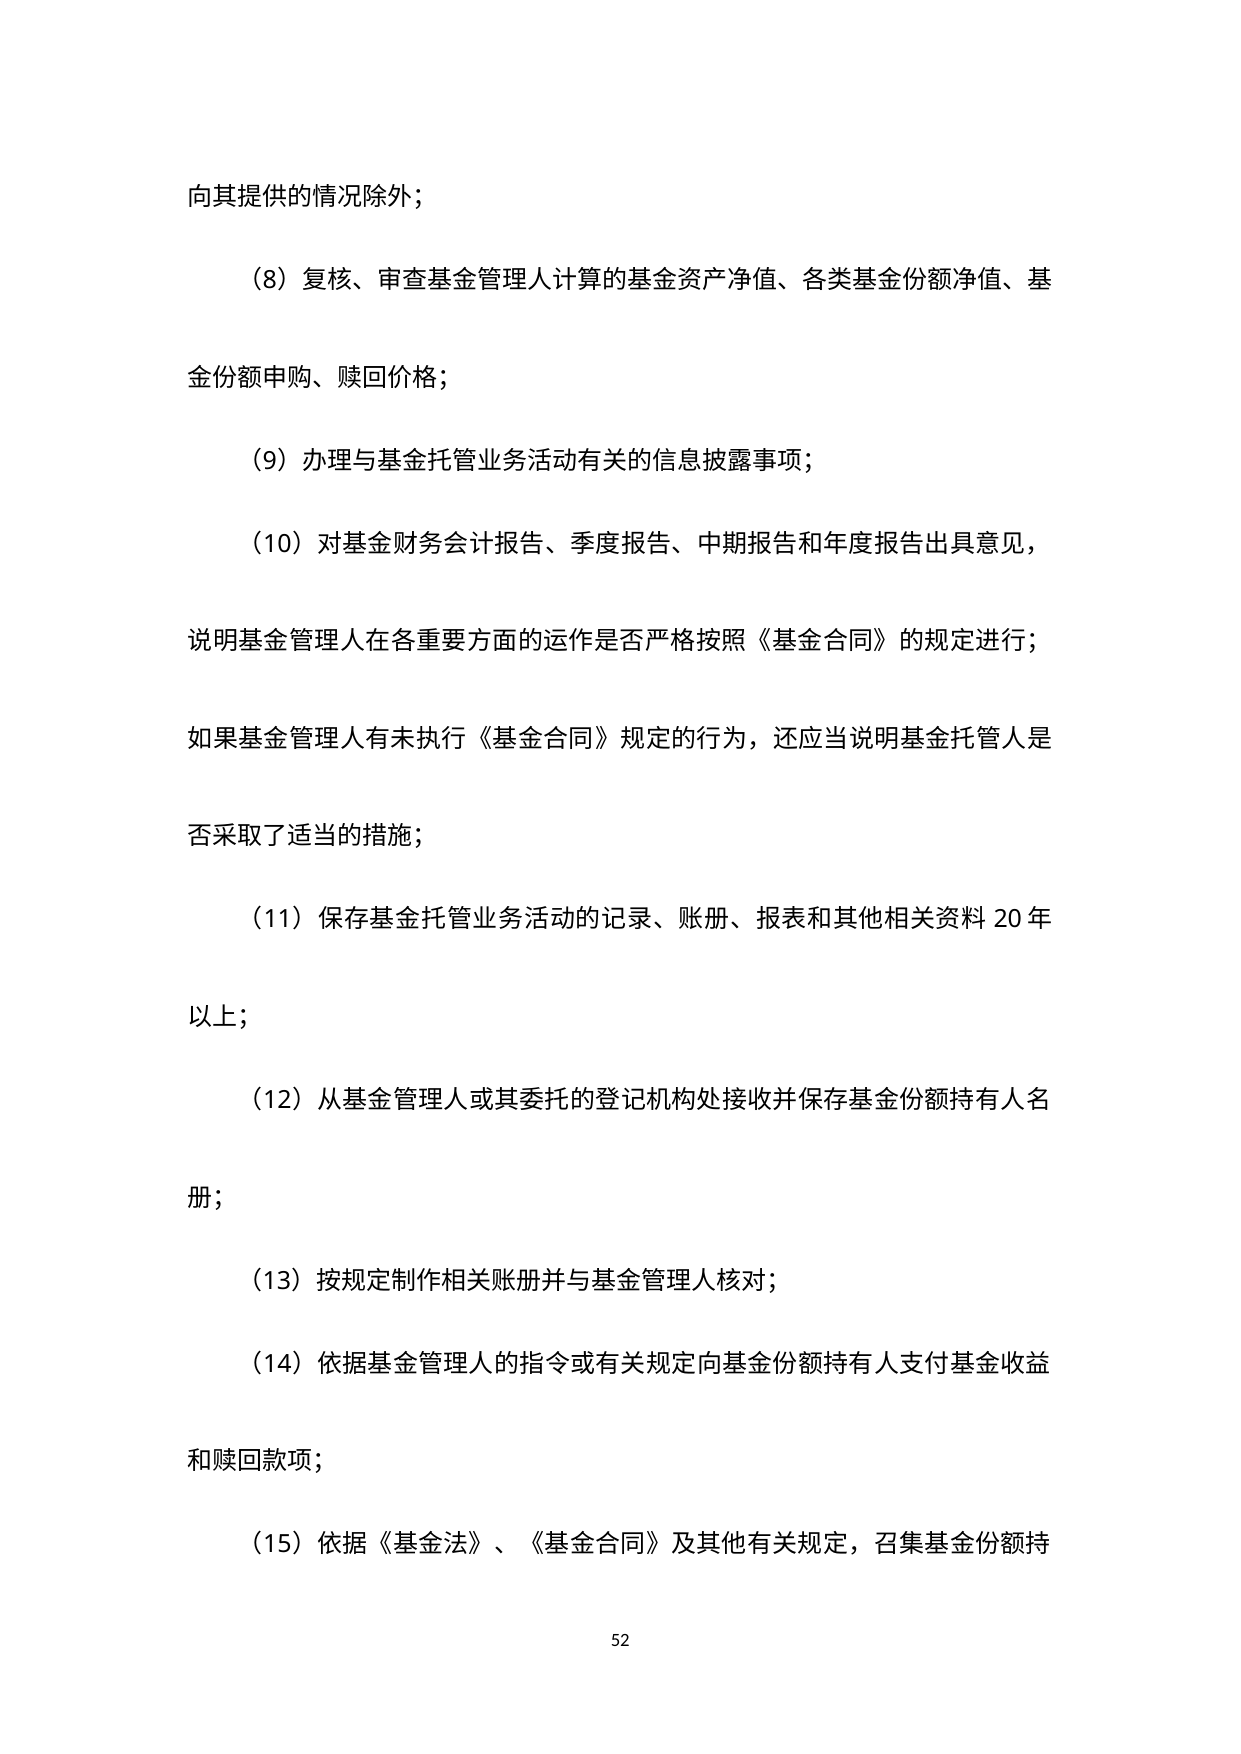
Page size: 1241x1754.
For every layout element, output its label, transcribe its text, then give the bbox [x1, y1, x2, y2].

text （9）办理与基金托管业务活动有关的信息披露事项； [187, 426, 1053, 491]
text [187, 162, 1053, 227]
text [187, 1509, 1053, 1574]
text （11）保存基金托管业务活动的记录、账册、报表和其他相关资料20年以上； [187, 884, 1053, 1047]
text （14）依据基金管理人的指令或有关规定向基金份额持有人支付基金收益和赎回款项； [187, 1329, 1053, 1491]
text （10）对基金财务会计报告、季度报告、中期报告和年度报告出具意见，说明基金管理人在各重要方面的运作是否严格按照《基金合同》的规定进行；如果基金管理人有未执行《基金合同》规定的行为，还应当说明基金托管人是否采取了适当的措施； [187, 509, 1053, 866]
text （12）从基金管理人或其委托的登记机构处接收并保存基金份额持有人名册； [187, 1065, 1053, 1228]
text （8）复核、审查基金管理人计算的基金资产净值、各类基金份额净值、基金份额申购、赎回价格； [187, 245, 1053, 408]
text （13）按规定制作相关账册并与基金管理人核对； [187, 1246, 1053, 1311]
